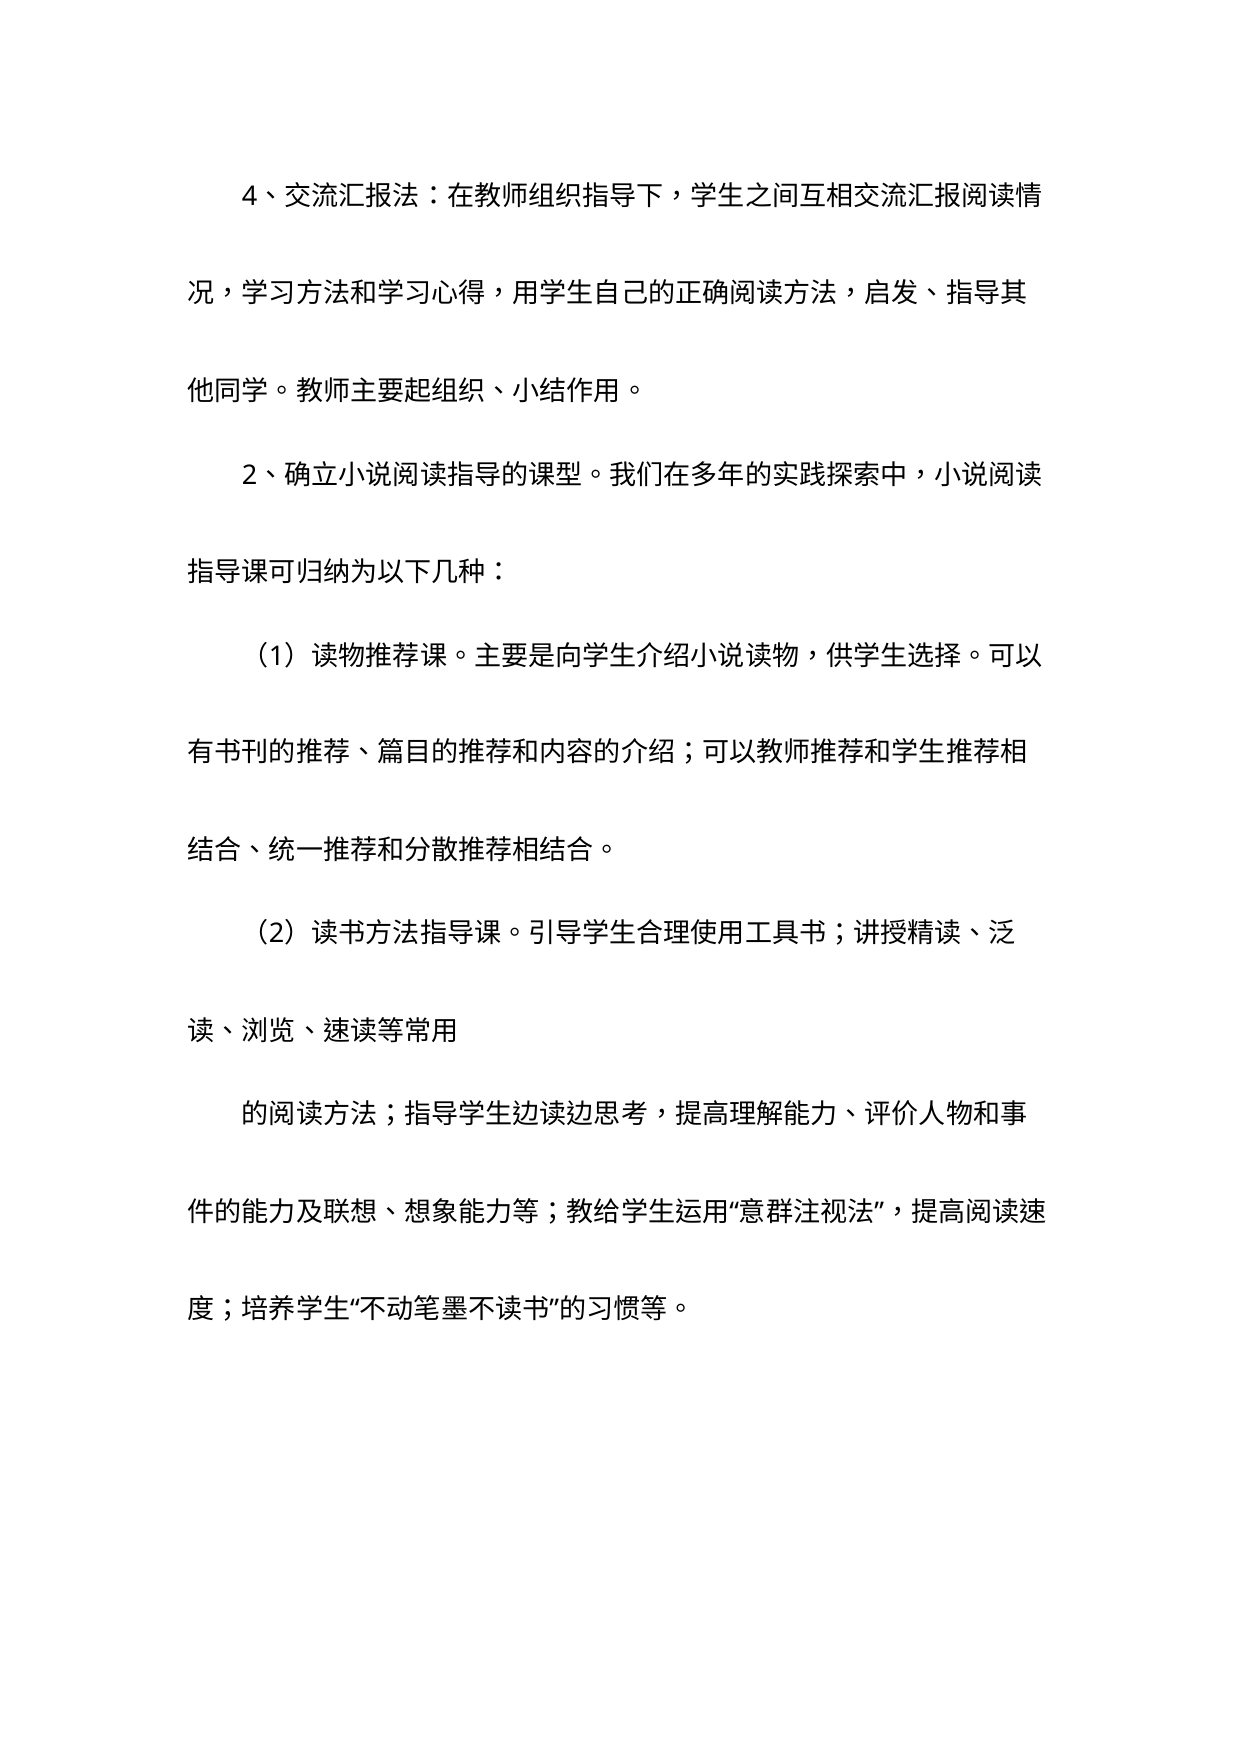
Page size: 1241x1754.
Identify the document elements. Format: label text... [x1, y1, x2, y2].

text （2）读书方法指导课。引导学生合理使用工具书；讲授精读、泛读、浏览、速读等常用 [187, 900, 1053, 1062]
text 4、交流汇报法：在教师组织指导下，学生之间互相交流汇报阅读情况，学习方法和学习心得，用学生自己的正确阅读方法，启发、指导其他同学。教师主要起组织、小结作用。 [187, 162, 1053, 422]
text （1）读物推荐课。主要是向学生介绍小说读物，供学生选择。可以有书刊的推荐、篇目的推荐和内容的介绍；可以教师推荐和学生推荐相结合、统一推荐和分散推荐相结合。 [187, 621, 1053, 881]
text 的阅读方法；指导学生边读边思考，提高理解能力、评价人物和事件的能力及联想、想象能力等；教给学生运用“意群注视法”，提高阅读速度；培养学生“不动笔墨不读书”的习惯等。 [187, 1081, 1053, 1341]
text 2、确立小说阅读指导的课型。我们在多年的实践探索中，小说阅读指导课可归纳为以下几种： [187, 440, 1053, 603]
